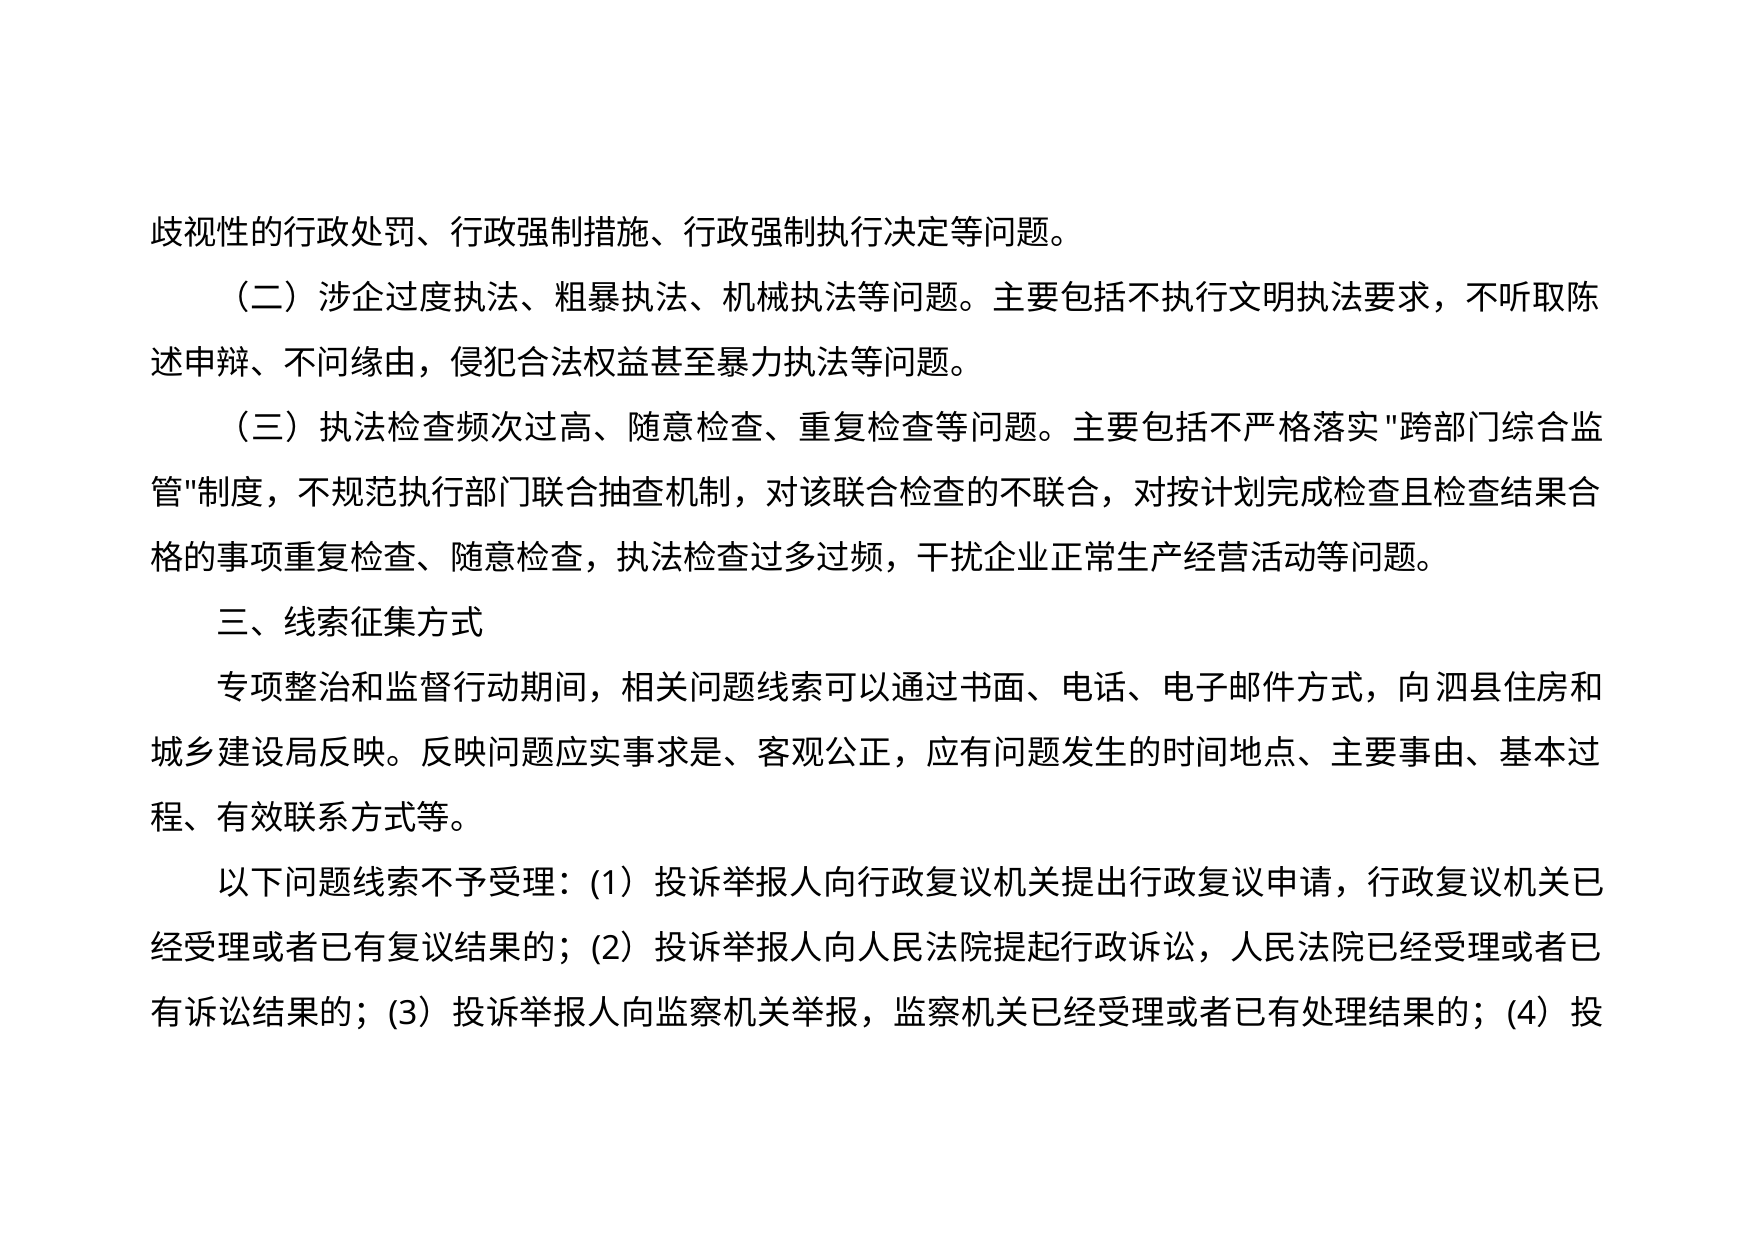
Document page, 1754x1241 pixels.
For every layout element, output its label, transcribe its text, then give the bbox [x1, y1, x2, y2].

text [150, 198, 1604, 263]
text （三）执法检查频次过高、随意检查、重复检查等问题。主要包括不严格落实"跨部门综合监管"制度，不规范执行部门联合抽查机制，对该联合检查的不联合，对按计划完成检查且检查结果合格的事项重复检查、随意检查，执法检查过多过频，干扰企业正常生产经营活动等问题。 [150, 393, 1604, 588]
text （二）涉企过度执法、粗暴执法、机械执法等问题。主要包括不执行文明执法要求，不听取陈述申辩、不问缘由，侵犯合法权益甚至暴力执法等问题。 [150, 263, 1604, 393]
text 三、线索征集方式 [150, 588, 1604, 653]
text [150, 848, 1604, 1043]
text 专项整治和监督行动期间，相关问题线索可以通过书面、电话、电子邮件方式，向泗县住房和城乡建设局反映。反映问题应实事求是、客观公正，应有问题发生的时间地点、主要事由、基本过程、有效联系方式等。 [150, 653, 1604, 848]
